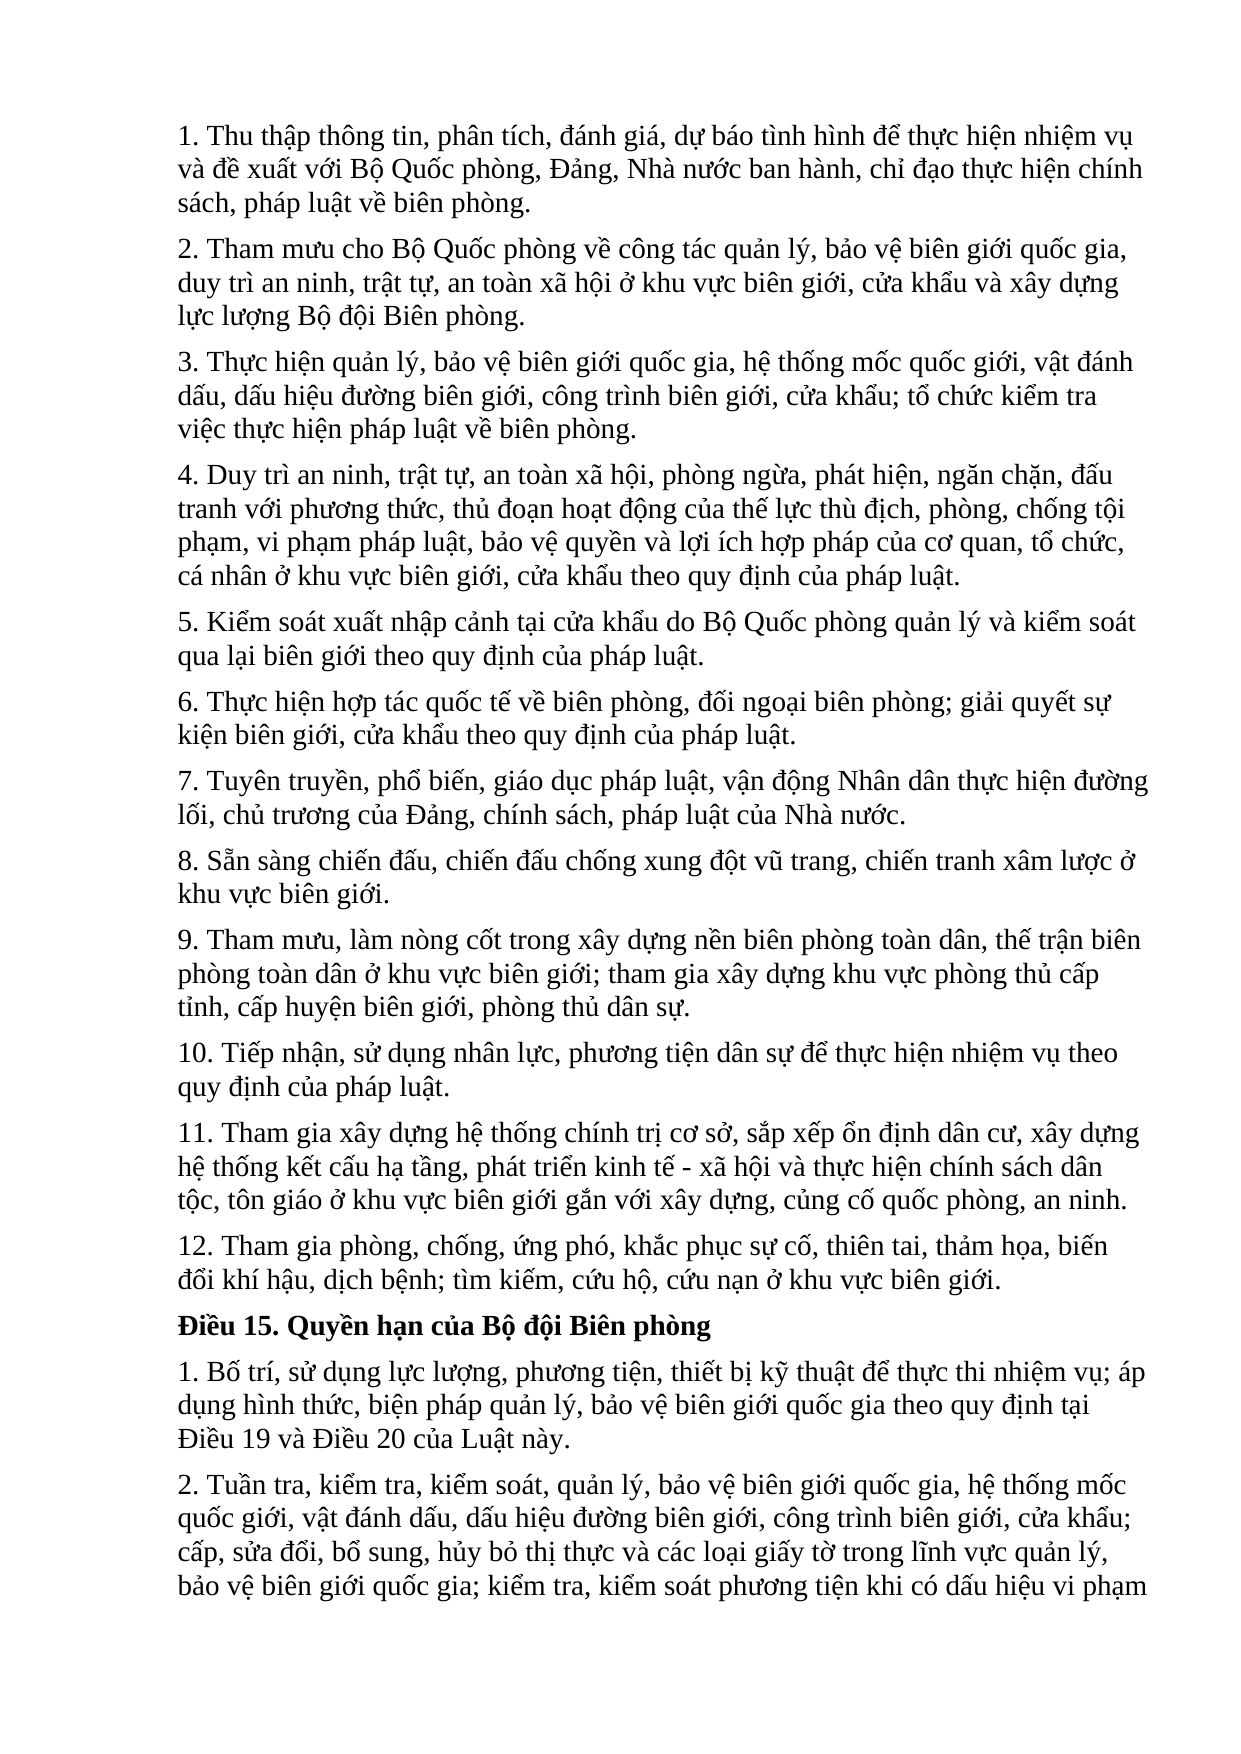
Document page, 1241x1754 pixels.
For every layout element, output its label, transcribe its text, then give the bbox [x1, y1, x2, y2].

text 4. Duy trì an ninh, trật tự, an toàn xã hội, phòng ngừa, phát hiện, ngăn chặn, đấu tranh với phương thức, thủ đoạn hoạt động của thế lực thù địch, phòng, chống tội phạm, vi phạm pháp luật, bảo vệ quyền và lợi ích hợp pháp của cơ quan, tổ chức, cá nhân ở khu vực biên giới, cửa khẩu theo quy định của pháp luật. [177, 457, 1152, 592]
text 2. Tham mưu cho Bộ Quốc phòng về công tác quản lý, bảo vệ biên giới quốc gia, duy trì an ninh, trật tự, an toàn xã hội ở khu vực biên giới, cửa khẩu và xây dựng lực lượng Bộ đội Biên phòng. [177, 231, 1152, 332]
text 1. Thu thập thông tin, phân tích, đánh giá, dự báo tình hình để thực hiện nhiệm vụ và đề xuất với Bộ Quốc phòng, Đảng, Nhà nước ban hành, chỉ đạo thực hiện chính sách, pháp luật về biên phòng. [177, 118, 1152, 219]
text 7. Tuyên truyền, phổ biến, giáo dục pháp luật, vận động Nhân dân thực hiện đường lối, chủ trương của Đảng, chính sách, pháp luật của Nhà nước. [177, 763, 1152, 830]
text 11. Tham gia xây dựng hệ thống chính trị cơ sở, sắp xếp ổn định dân cư, xây dựng hệ thống kết cấu hạ tầng, phát triển kinh tế - xã hội và thực hiện chính sách dân tộc, tôn giáo ở khu vực biên giới gắn với xây dựng, củng cố quốc phòng, an ninh. [177, 1115, 1152, 1216]
text 5. Kiểm soát xuất nhập cảnh tại cửa khẩu do Bộ Quốc phòng quản lý và kiểm soát qua lại biên giới theo quy định của pháp luật. [177, 604, 1152, 671]
text 1. Bố trí, sử dụng lực lượng, phương tiện, thiết bị kỹ thuật để thực thi nhiệm vụ; áp dụng hình thức, biện pháp quản lý, bảo vệ biên giới quốc gia theo quy định tại Điều 19 và Điều 20 của Luật này. [177, 1354, 1152, 1454]
text Điều 15. Quyền hạn của Bộ đội Biên phòng [177, 1308, 1152, 1341]
text 12. Tham gia phòng, chống, ứng phó, khắc phục sự cố, thiên tai, thảm họa, biến đổi khí hậu, dịch bệnh; tìm kiếm, cứu hộ, cứu nạn ở khu vực biên giới. [177, 1228, 1152, 1295]
text 10. Tiếp nhận, sử dụng nhân lực, phương tiện dân sự để thực hiện nhiệm vụ theo quy định của pháp luật. [177, 1036, 1152, 1103]
text 9. Tham mưu, làm nòng cốt trong xây dựng nền biên phòng toàn dân, thế trận biên phòng toàn dân ở khu vực biên giới; tham gia xây dựng khu vực phòng thủ cấp tỉnh, cấp huyện biên giới, phòng thủ dân sự. [177, 922, 1152, 1023]
text 3. Thực hiện quản lý, bảo vệ biên giới quốc gia, hệ thống mốc quốc giới, vật đánh dấu, dấu hiệu đường biên giới, công trình biên giới, cửa khẩu; tổ chức kiểm tra việc thực hiện pháp luật về biên phòng. [177, 344, 1152, 445]
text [177, 1467, 1152, 1601]
text 6. Thực hiện hợp tác quốc tế về biên phòng, đối ngoại biên phòng; giải quyết sự kiện biên giới, cửa khẩu theo quy định của pháp luật. [177, 684, 1152, 751]
text 8. Sẵn sàng chiến đấu, chiến đấu chống xung đột vũ trang, chiến tranh xâm lược ở khu vực biên giới. [177, 843, 1152, 910]
